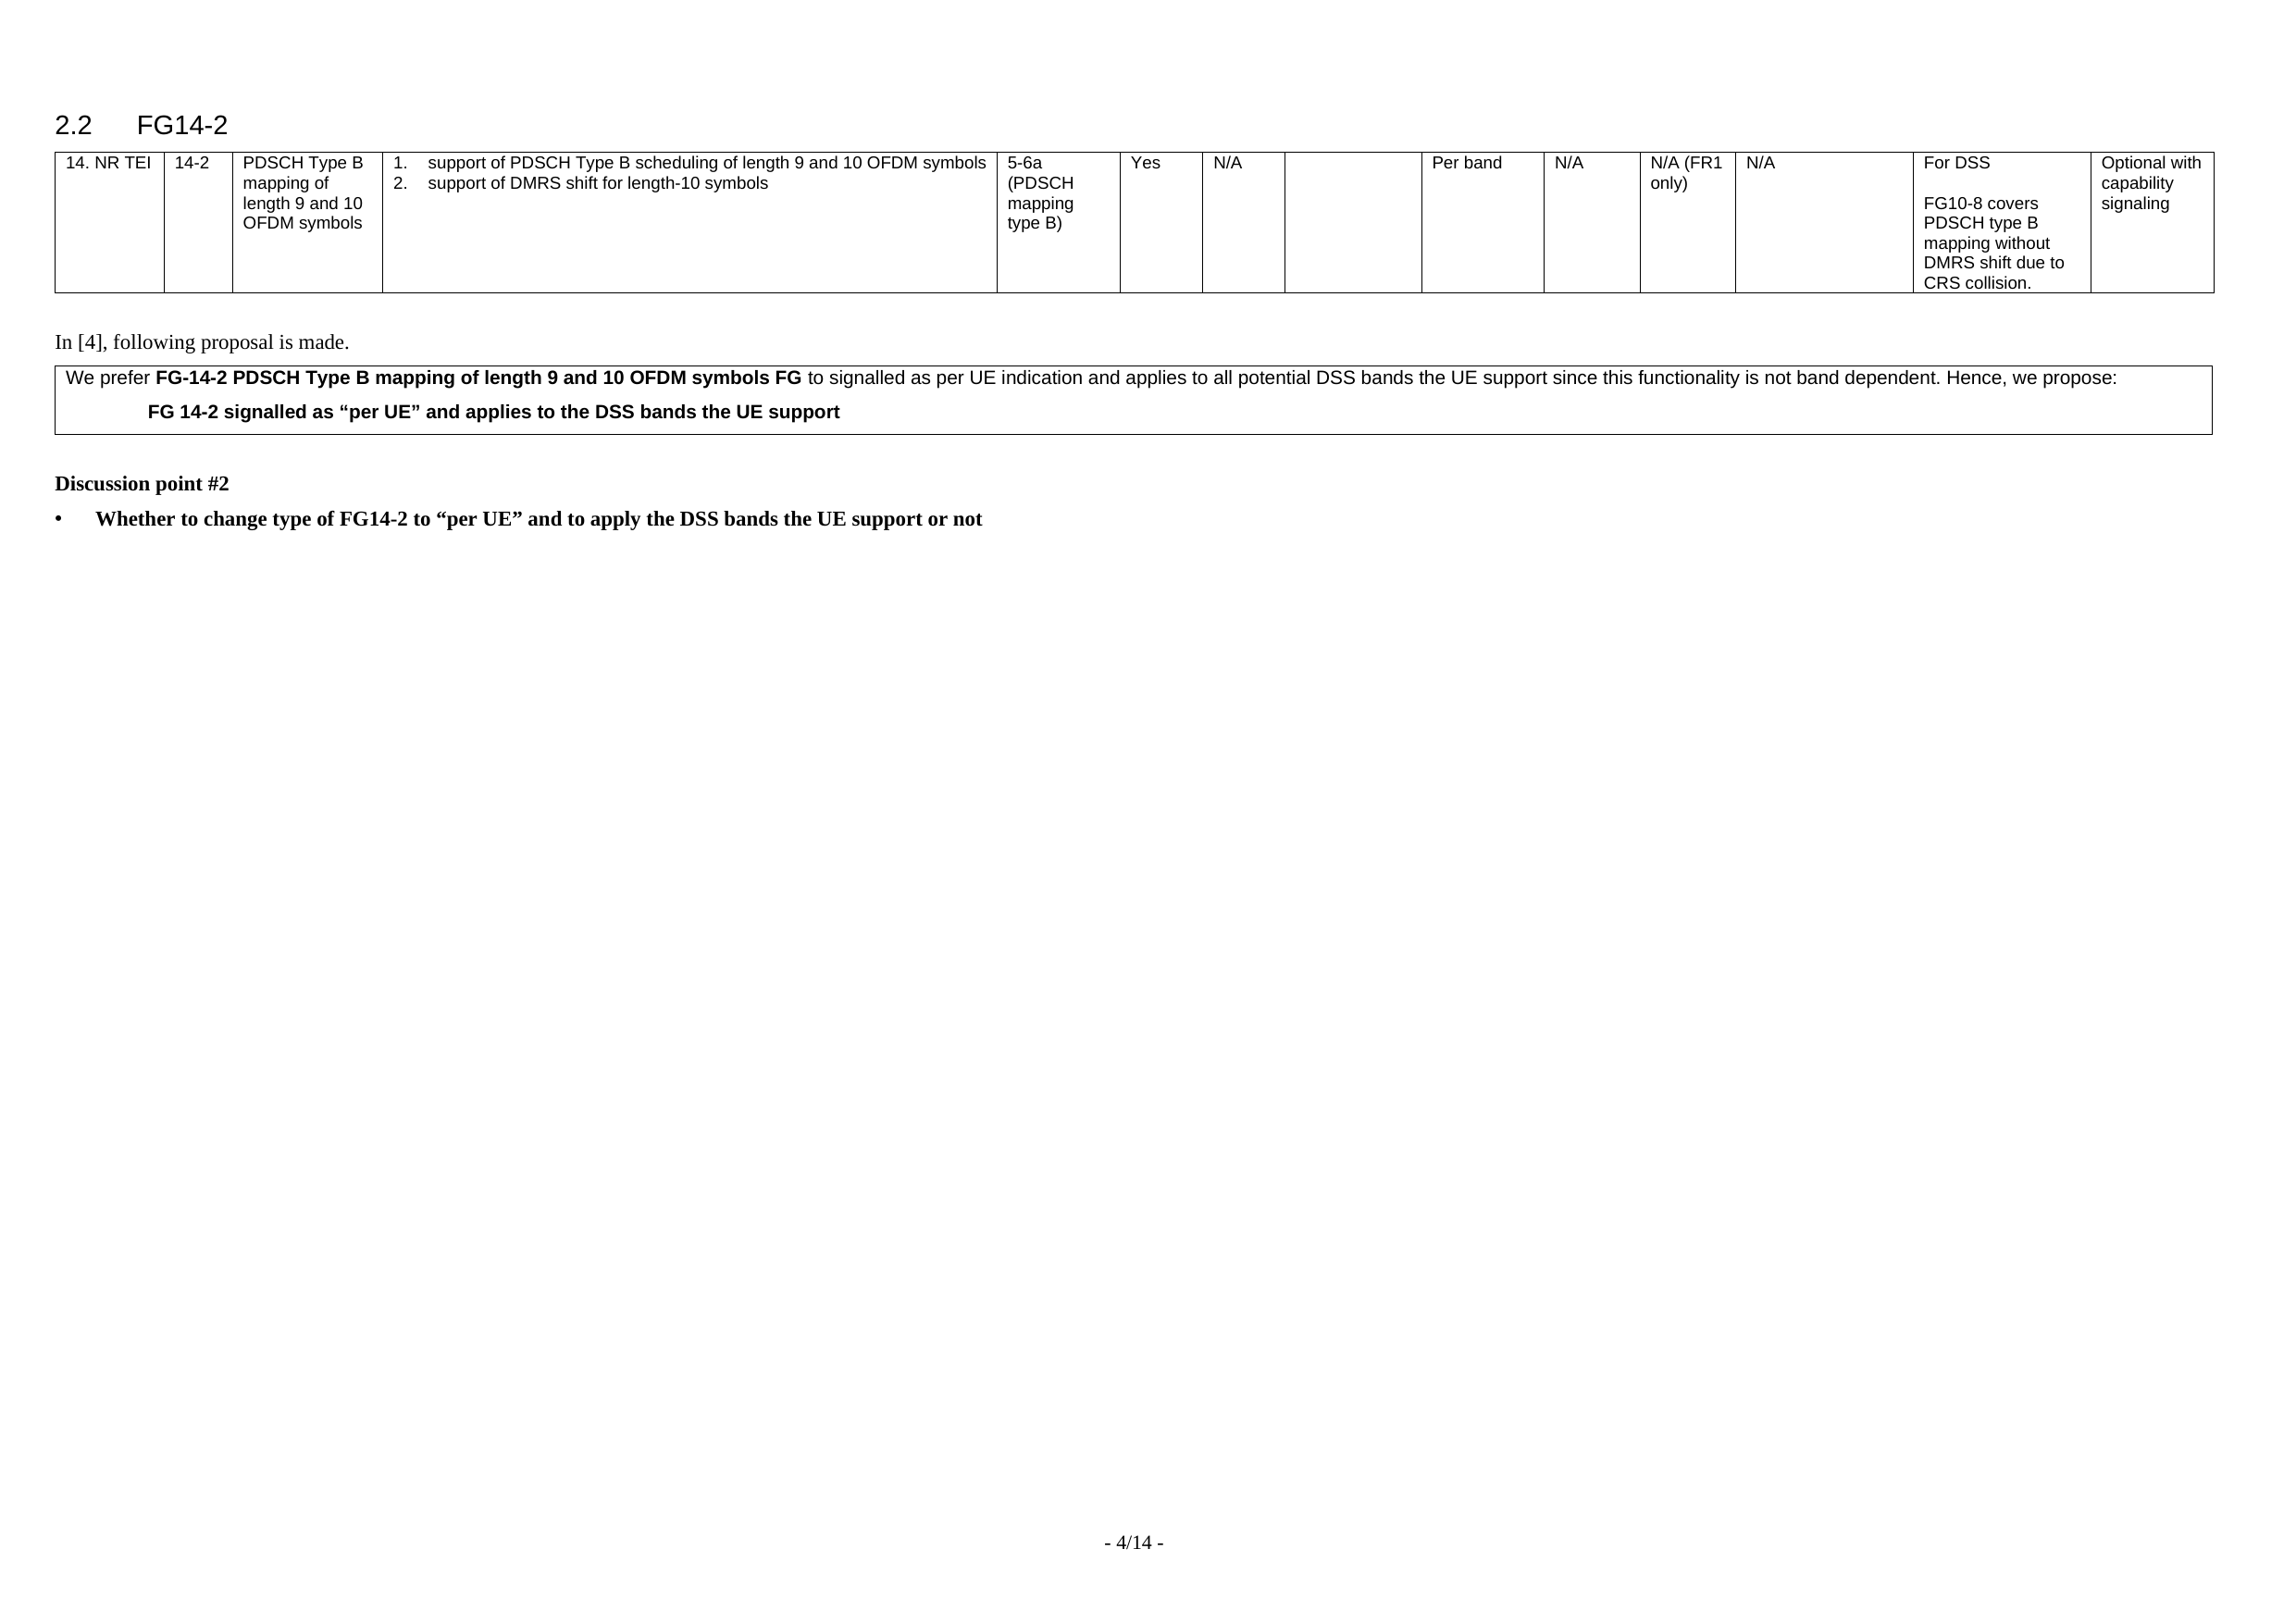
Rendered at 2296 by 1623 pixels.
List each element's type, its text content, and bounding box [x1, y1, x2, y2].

table_header Yes [1121, 153, 1202, 292]
table_header Per band [1422, 153, 1544, 292]
table_header PDSCH Type B mapping of length 9 and 10 OFDM symbols [233, 153, 382, 292]
table_header Optional with capability signaling [2091, 153, 2214, 292]
table_header We prefer FG-14-2 PDSCH Type B mapping of length 9 and 10 OFDM symbols FG to signalled as per UE indication and applies to all potential DSS bands the UE support since this functionality is not band dependent. Hence, we propose: FG 14-2 signalled as “per UE” and applies to the DSS bands the UE support [56, 366, 2212, 434]
table_header N/A [1736, 153, 1913, 292]
list FG14-2 [55, 109, 2214, 141]
table_header N/A (FR1 only) [1641, 153, 1735, 292]
table_header For DSS FG10-8 covers PDSCH type B mapping without DMRS shift due to CRS collision. [1914, 153, 2091, 292]
table_header N/A [1545, 153, 1640, 292]
table_header N/A [1203, 153, 1285, 292]
table_header [1285, 153, 1421, 292]
table_header 14. NR TEI [56, 153, 164, 292]
table_header support of PDSCH Type B scheduling of length 9 and 10 OFDM symbols support of DMRS shift for length-10 symbols [383, 153, 997, 292]
table_header 5-6a (PDSCH mapping type B) [998, 153, 1120, 292]
text Discussion point #2 [55, 471, 2214, 495]
table_header 14-2 [165, 153, 232, 292]
text In [4], following proposal is made. [55, 329, 2214, 353]
list Whether to change type of FG14-2 to “per UE” and to apply the DSS bands the UE support or not [55, 507, 2214, 531]
